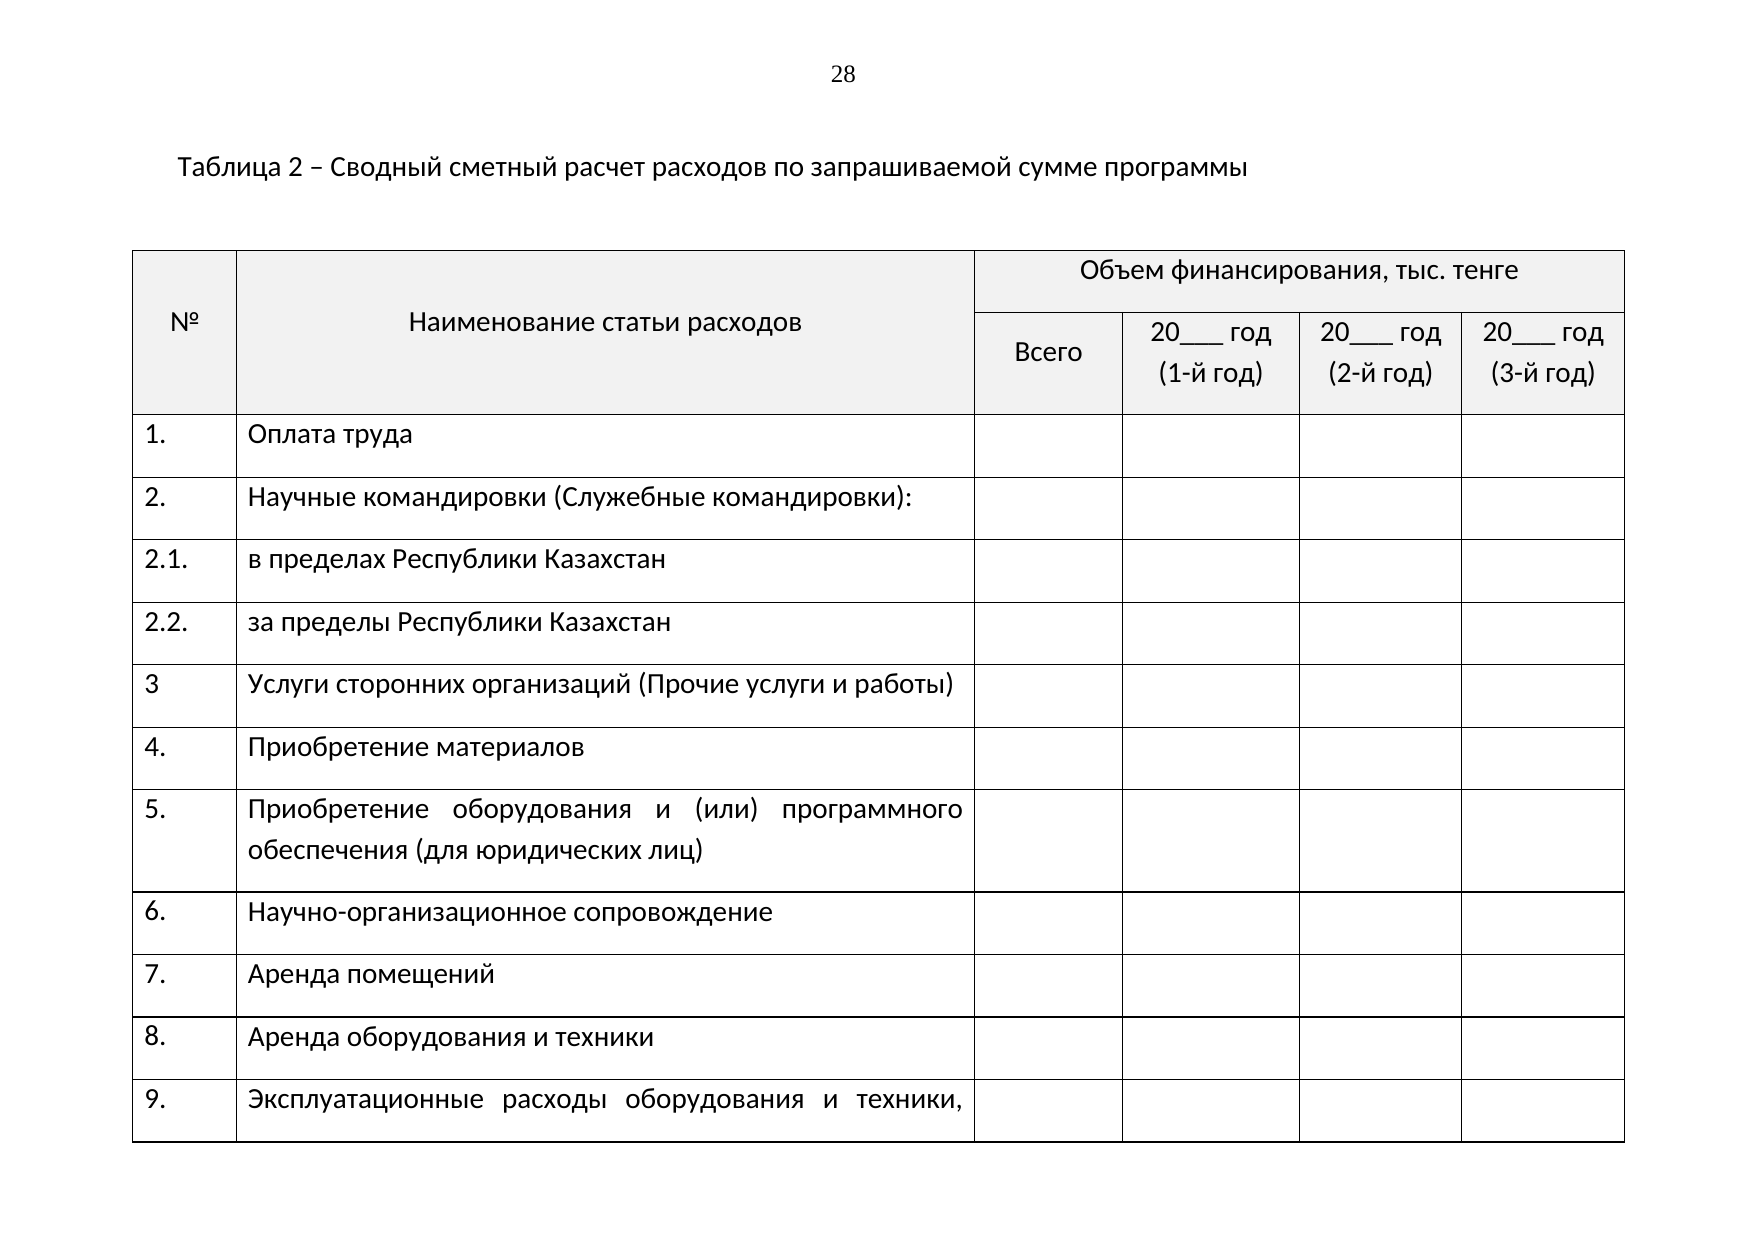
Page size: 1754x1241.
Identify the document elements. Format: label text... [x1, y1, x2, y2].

table_cell [1462, 955, 1624, 1016]
table_cell [1300, 540, 1461, 602]
table_cell [1462, 1080, 1624, 1141]
table_header Объем финансирования, тыс. тенге [975, 251, 1624, 312]
table_cell Аренда помещений [237, 955, 974, 1016]
table_cell [1123, 540, 1299, 602]
table_cell [975, 1080, 1122, 1141]
table_cell [1462, 1018, 1624, 1079]
table_cell 7. [133, 955, 236, 1016]
table_cell [1300, 415, 1461, 477]
table_cell 1. [133, 415, 236, 477]
table_cell [975, 478, 1122, 539]
table_header № [133, 251, 236, 414]
table_cell [975, 728, 1122, 789]
table_cell 4. [133, 728, 236, 789]
table_cell [1300, 665, 1461, 727]
table_cell [1462, 665, 1624, 727]
table_cell 3 [133, 665, 236, 727]
table_cell [975, 893, 1122, 954]
table_cell Оплата труда [237, 415, 974, 477]
table_cell [975, 603, 1122, 664]
table_cell за пределы Республики Казахстан [237, 603, 974, 664]
table_cell [1300, 893, 1461, 954]
table_cell Всего [975, 313, 1122, 414]
table_cell [1300, 728, 1461, 789]
table_cell [1123, 478, 1299, 539]
table_cell [1123, 415, 1299, 477]
table_cell 2.2. [133, 603, 236, 664]
table_cell Услуги сторонних организаций (Прочие услуги и работы) [237, 665, 974, 727]
table_cell Научно-организационное сопровождение [237, 893, 974, 954]
table_cell [1300, 478, 1461, 539]
table_cell 5. [133, 790, 236, 891]
table_cell 6. [133, 893, 236, 954]
table_cell Приобретение оборудования и (или) программного обеспечения (для юридических лиц) [237, 790, 974, 891]
table_cell [975, 955, 1122, 1016]
table_cell 9. [133, 1080, 236, 1141]
table_cell [975, 415, 1122, 477]
text Таблица 2 – Сводный сметный расчет расходов по запрашиваемой сумме программы [74, 148, 1612, 183]
table_cell 2. [133, 478, 236, 539]
table_cell [1123, 893, 1299, 954]
table_cell [1300, 1080, 1461, 1141]
table_cell [1123, 728, 1299, 789]
table_header Наименование статьи расходов [237, 251, 974, 414]
table_cell [1462, 603, 1624, 664]
table_cell [1300, 1018, 1461, 1079]
table_cell [975, 665, 1122, 727]
table_cell [1300, 955, 1461, 1016]
table_cell [1462, 540, 1624, 602]
table_cell [1123, 1080, 1299, 1141]
table_cell [975, 790, 1122, 891]
table_cell в пределах Республики Казахстан [237, 540, 974, 602]
table_cell 8. [133, 1018, 236, 1079]
table_cell [1462, 893, 1624, 954]
table_cell [1462, 415, 1624, 477]
table_cell [1123, 955, 1299, 1016]
table_cell [1462, 728, 1624, 789]
table_cell [975, 1018, 1122, 1079]
table_cell [1300, 790, 1461, 891]
table_cell [1462, 790, 1624, 891]
table_cell 20___ год (2-й год) [1300, 313, 1461, 414]
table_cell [237, 1080, 974, 1141]
table_cell [1123, 603, 1299, 664]
table_cell Научные командировки (Служебные командировки): [237, 478, 974, 539]
table_cell [1123, 665, 1299, 727]
table_cell Аренда оборудования и техники [237, 1018, 974, 1079]
table_cell Приобретение материалов [237, 728, 974, 789]
table_cell [975, 540, 1122, 602]
table_cell 20___ год (3-й год) [1462, 313, 1624, 414]
table_cell [1123, 790, 1299, 891]
table_cell [1300, 603, 1461, 664]
table_cell 20___ год (1-й год) [1123, 313, 1299, 414]
table_cell [1462, 478, 1624, 539]
table_cell [1123, 1018, 1299, 1079]
table_cell 2.1. [133, 540, 236, 602]
